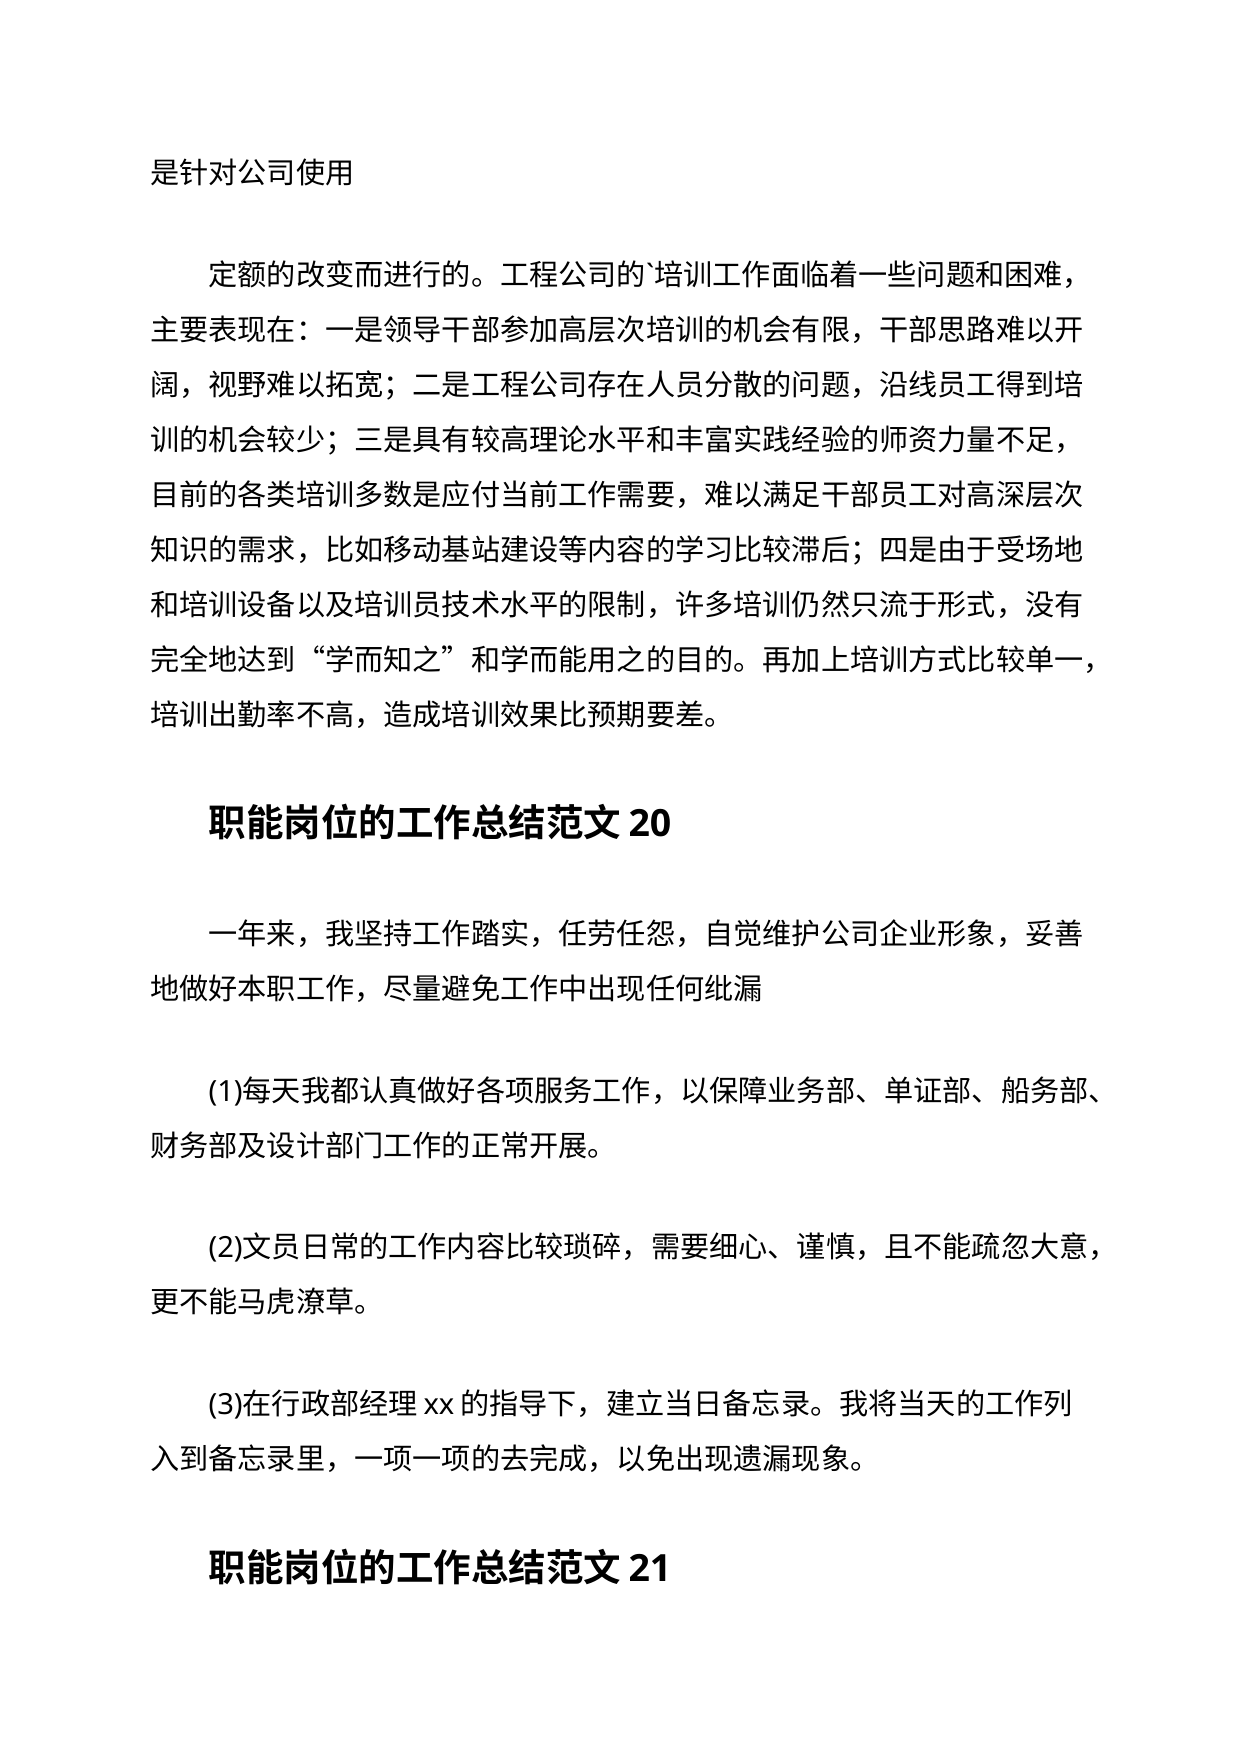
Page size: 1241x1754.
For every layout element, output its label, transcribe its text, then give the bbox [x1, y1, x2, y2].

text 职能岗位的工作总结范文20 [150, 793, 1090, 847]
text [150, 150, 1090, 192]
text 定额的改变而进行的。工程公司的`培训工作面临着一些问题和困难，主要表现在：一是领导干部参加高层次培训的机会有限，干部思路难以开阔，视野难以拓宽；二是工程公司存在人员分散的问题，沿线员工得到培训的机会较少；三是具有较高理论水平和丰富实践经验的师资力量不足，目前的各类培训多数是应付当前工作需要，难以满足干部员工对高深层次知识的需求，比如移动基站建设等内容的学习比较滞后；四是由于受场地和培训设备以及培训员技术水平的限制，许多培训仍然只流于形式，没有完全地达到“学而知之”和学而能用之的目的。再加上培训方式比较单一，培训出勤率不高，造成培训效果比预期要差。 [150, 252, 1090, 733]
text (3)在行政部经理xx的指导下，建立当日备忘录。我将当天的工作列入到备忘录里，一项一项的去完成，以免出现遗漏现象。 [150, 1381, 1090, 1478]
text (2)文员日常的工作内容比较琐碎，需要细心、谨慎，且不能疏忽大意，更不能马虎潦草。 [150, 1224, 1090, 1321]
text (1)每天我都认真做好各项服务工作，以保障业务部、单证部、船务部、财务部及设计部门工作的正常开展。 [150, 1067, 1090, 1164]
text 一年来，我坚持工作踏实，任劳任怨，自觉维护公司企业形象，妥善地做好本职工作，尽量避免工作中出现任何纰漏 [150, 910, 1090, 1008]
text 职能岗位的工作总结范文21 [150, 1537, 1090, 1592]
